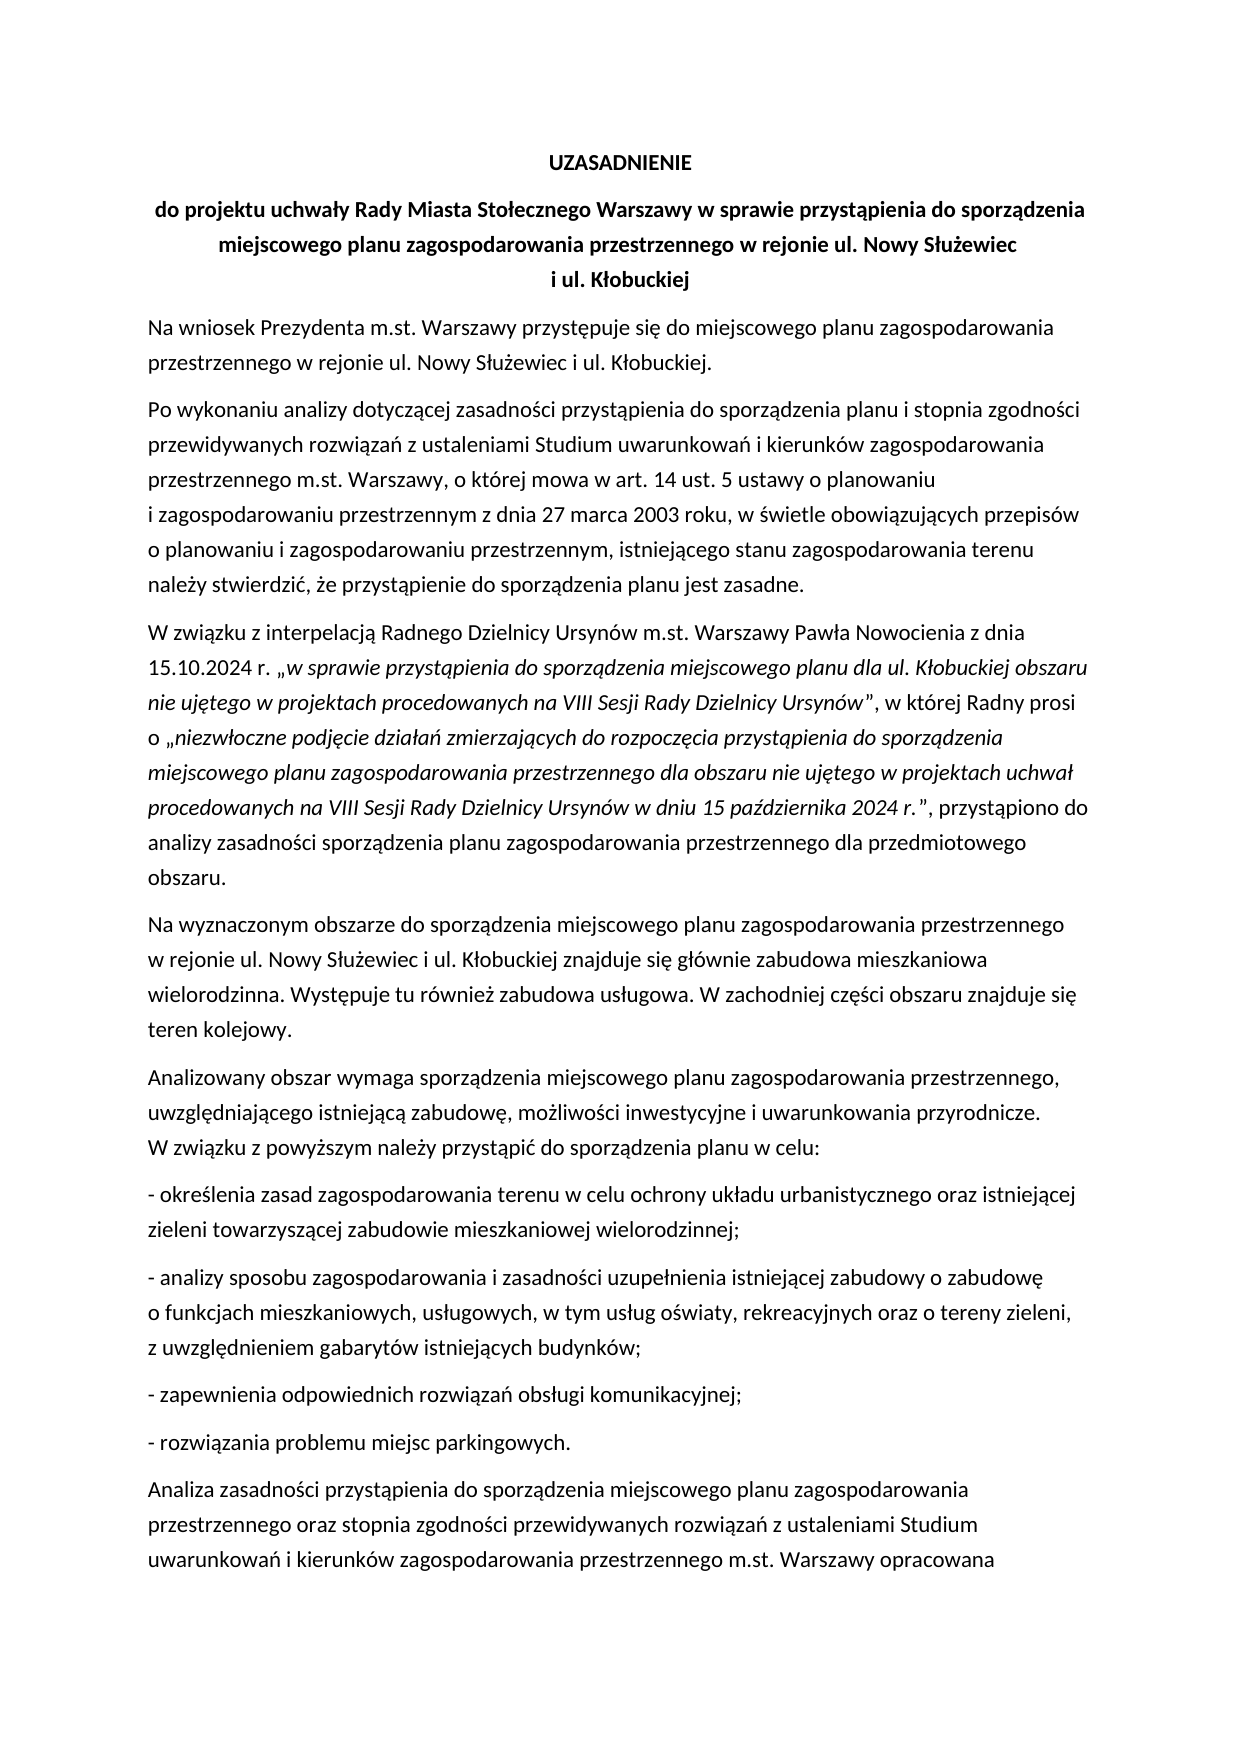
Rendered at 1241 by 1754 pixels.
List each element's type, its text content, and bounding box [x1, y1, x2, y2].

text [148, 1475, 1092, 1573]
text Na wniosek Prezydenta m.st. Warszawy przystępuje się do miejscowego planu zagospodarowania przestrzennego w rejonie ul. Nowy Służewiec i ul. Kłobuckiej. [148, 313, 1092, 376]
text W związku z interpelacją Radnego Dzielnicy Ursynów m.st. Warszawy Pawła Nowocienia z dnia 15.10.2024 r. „w sprawie przystąpienia do sporządzenia miejscowego planu dla ul. Kłobuckiej obszaru nie ujętego w projektach procedowanych na VIII Sesji Rady Dzielnicy Ursynów”, w której Radny prosi o „niezwłoczne podjęcie działań zmierzających do rozpoczęcia przystąpienia do sporządzenia miejscowego planu zagospodarowania przestrzennego dla obszaru nie ujętego w projektach uchwał procedowanych na VIII Sesji Rady Dzielnicy Ursynów w dniu 15 października 2024 r.”, przystąpiono do analizy zasadności sporządzenia planu zagospodarowania przestrzennego dla przedmiotowego obszaru. [148, 618, 1092, 891]
text - określenia zasad zagospodarowania terenu w celu ochrony układu urbanistycznego oraz istniejącej zieleni towarzyszącej zabudowie mieszkaniowej wielorodzinnej; [148, 1180, 1092, 1243]
text - analizy sposobu zagospodarowania i zasadności uzupełnienia istniejącej zabudowy o zabudowę o funkcjach mieszkaniowych, usługowych, w tym usług oświaty, rekreacyjnych oraz o tereny zieleni, z uwzględnieniem gabarytów istniejących budynków; [148, 1263, 1092, 1361]
text - zapewnienia odpowiednich rozwiązań obsługi komunikacyjnej; [148, 1380, 1092, 1408]
text Na wyznaczonym obszarze do sporządzenia miejscowego planu zagospodarowania przestrzennego w rejonie ul. Nowy Służewiec i ul. Kłobuckiej znajduje się głównie zabudowa mieszkaniowa wielorodzinna. Występuje tu również zabudowa usługowa. W zachodniej części obszaru znajduje się teren kolejowy. [148, 910, 1092, 1043]
text - rozwiązania problemu miejsc parkingowych. [148, 1428, 1092, 1456]
title do projektu uchwały Rady Miasta Stołecznego Warszawy w sprawie przystąpienia do sporządzenia miejscowego planu zagospodarowania przestrzennego w rejonie ul. Nowy Służewiec i ul. Kłobuckiej [148, 195, 1092, 293]
title UZASADNIENIE [148, 148, 1092, 176]
text Analizowany obszar wymaga sporządzenia miejscowego planu zagospodarowania przestrzennego, uwzględniającego istniejącą zabudowę, możliwości inwestycyjne i uwarunkowania przyrodnicze. W związku z powyższym należy przystąpić do sporządzenia planu w celu: [148, 1063, 1092, 1161]
text Po wykonaniu analizy dotyczącej zasadności przystąpienia do sporządzenia planu i stopnia zgodności przewidywanych rozwiązań z ustaleniami Studium uwarunkowań i kierunków zagospodarowania przestrzennego m.st. Warszawy, o której mowa w art. 14 ust. 5 ustawy o planowaniu i zagospodarowaniu przestrzennym z dnia 27 marca 2003 roku, w świetle obowiązujących przepisów o planowaniu i zagospodarowaniu przestrzennym, istniejącego stanu zagospodarowania terenu należy stwierdzić, że przystąpienie do sporządzenia planu jest zasadne. [148, 395, 1092, 598]
